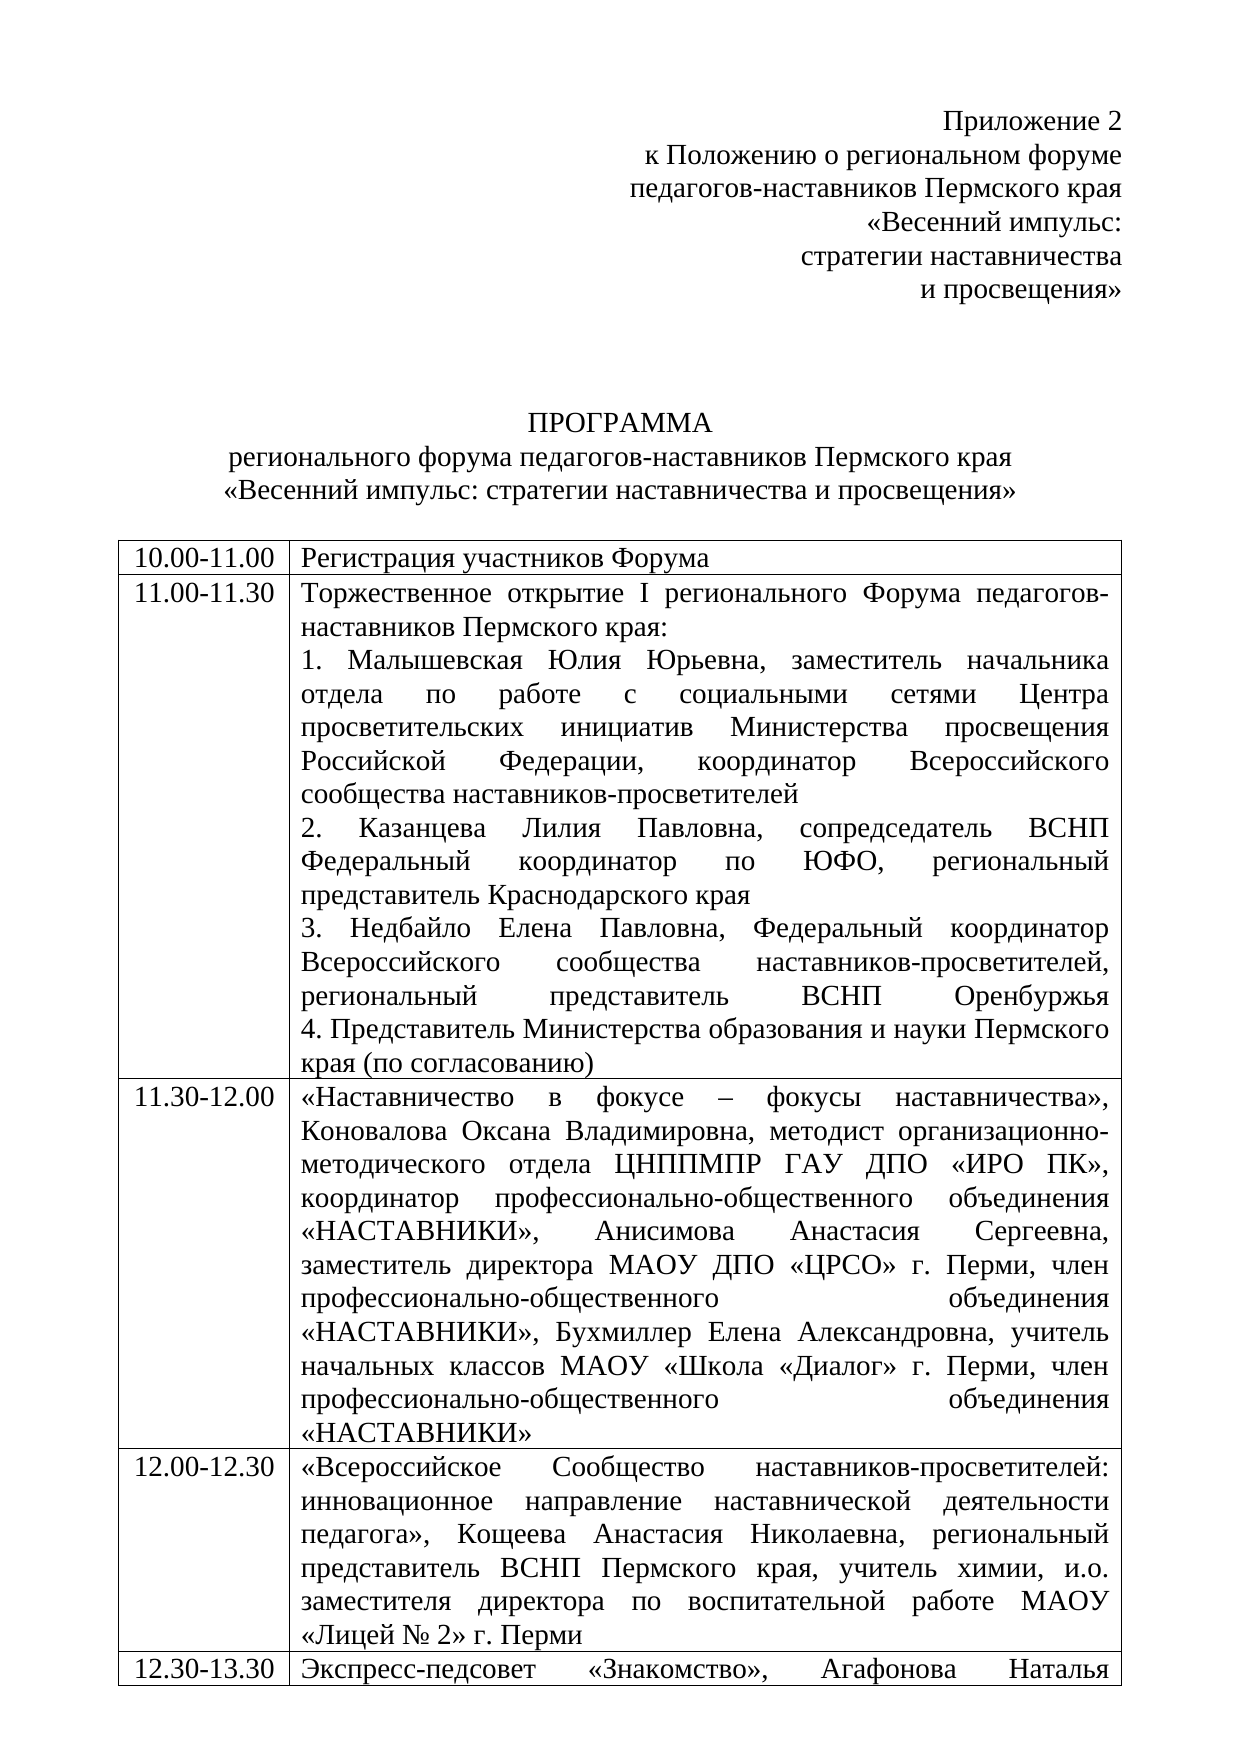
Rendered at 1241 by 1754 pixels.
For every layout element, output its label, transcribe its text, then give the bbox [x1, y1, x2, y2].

text ПРОГРАММА [118, 405, 1122, 439]
table_cell 11.30-12.00 [119, 1079, 289, 1448]
table_header Регистрация участников Форума [290, 541, 1121, 574]
text педагогов-наставников Пермского края [118, 171, 1122, 204]
table_cell «Наставничество в фокусе – фокусы наставничества», Коновалова Оксана Владимировна, методист организационно-методического отдела ЦНППМПР ГАУ ДПО «ИРО ПК», координатор профессионально-общественного объединения «НАСТАВНИКИ», Анисимова Анастасия Сергеевна, заместитель директора МАОУ ДПО «ЦРСО» г. Перми, член профессионально-общественного объединения «НАСТАВНИКИ», Бухмиллер Елена Александровна, учитель начальных классов МАОУ «Школа «Диалог» г. Перми, член профессионально-общественного объединения «НАСТАВНИКИ» [290, 1079, 1121, 1448]
table_cell 12.30-13.30 [119, 1652, 289, 1685]
table_cell 12.00-12.30 [119, 1449, 289, 1651]
text стратегии наставничества [118, 238, 1122, 271]
text к Положению о региональном форуме [118, 137, 1122, 171]
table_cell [290, 1652, 1121, 1685]
text Приложение 2 [118, 103, 1122, 137]
table_cell «Всероссийское Сообщество наставников-просветителей: инновационное направление наставнической деятельности педагога», Кощеева Анастасия Николаевна, региональный представитель ВСНП Пермского края, учитель химии, и.о. заместителя директора по воспитательной работе МАОУ «Лицей № 2» г. Перми [290, 1449, 1121, 1651]
text «Весенний импульс: [118, 204, 1122, 238]
table_cell 11.00-11.30 [119, 575, 289, 1078]
text регионального форума педагогов-наставников Пермского края [118, 439, 1122, 472]
text и просвещения» [118, 271, 1122, 305]
table_cell Торжественное открытие I регионального Форума педагогов-наставников Пермского края: 1. Малышевская Юлия Юрьевна, заместитель начальника отдела по работе с социальными сетями Центра просветительских инициатив Министерства просвещения Российской Федерации, координатор Всероссийского сообщества наставников-просветителей 2. Казанцева Лилия Павловна, сопредседатель ВСНП Федеральный координатор по ЮФО, региональный представитель Краснодарского края 3. Недбайло Елена Павловна, Федеральный координатор Всероссийского сообщества наставников-просветителей, региональный представитель ВСНП Оренбуржья 4. Представитель Министерства образования и науки Пермского края (по согласованию) [290, 575, 1121, 1078]
text «Весенний импульс: стратегии наставничества и просвещения» [118, 472, 1122, 506]
table_header 10.00-11.00 [119, 541, 289, 574]
